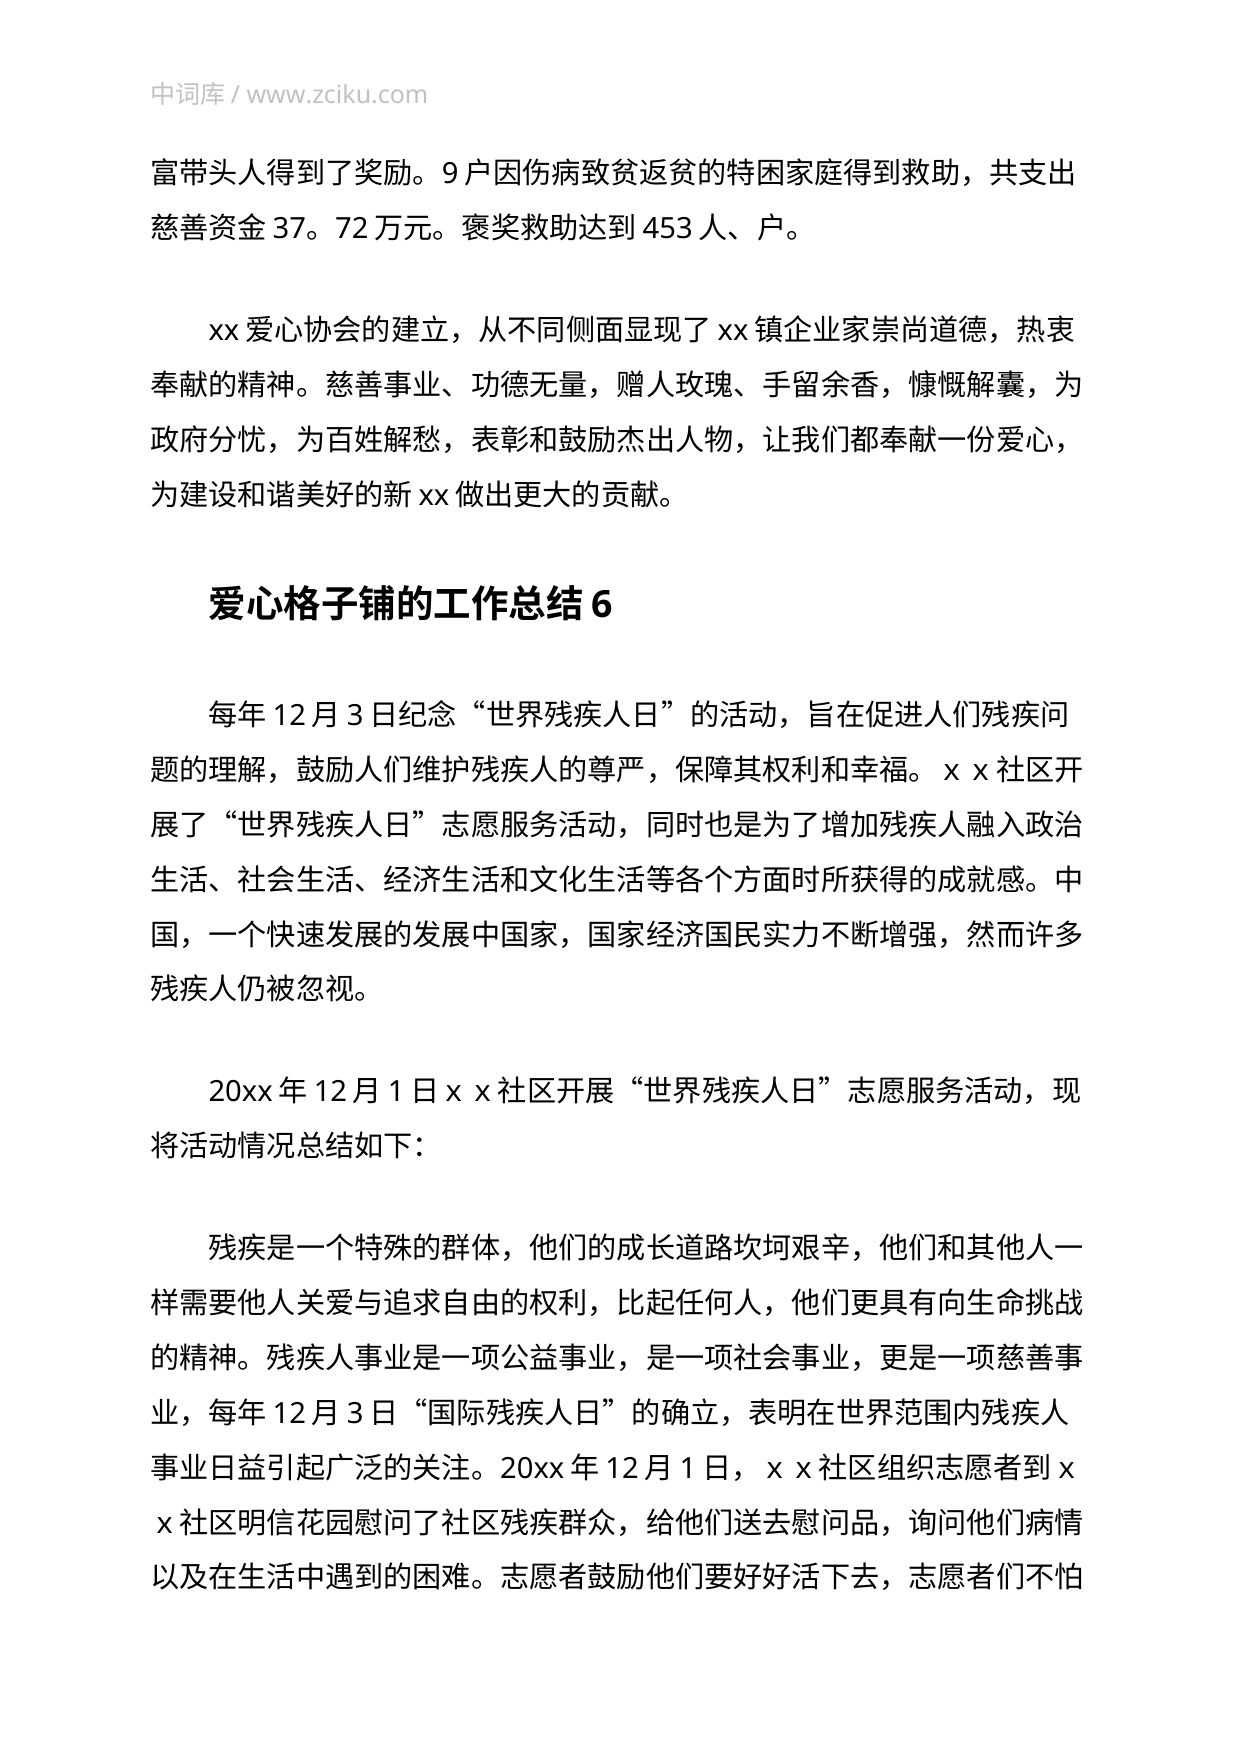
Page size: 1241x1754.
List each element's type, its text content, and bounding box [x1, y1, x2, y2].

text 20xx年12月1日ｘｘ社区开展“世界残疾人日”志愿服务活动，现将活动情况总结如下： [150, 1068, 1090, 1165]
text 爱心格子铺的工作总结6 [150, 574, 1090, 628]
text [150, 1224, 1090, 1596]
text xx爱心协会的建立，从不同侧面显现了xx镇企业家崇尚道德，热衷奉献的精神。慈善事业、功德无量，赠人玫瑰、手留余香，慷慨解囊，为政府分忧，为百姓解愁，表彰和鼓励杰出人物，让我们都奉献一份爱心，为建设和谐美好的新xx做出更大的贡献。 [150, 307, 1090, 514]
text 每年12月3日纪念“世界残疾人日”的活动，旨在促进人们残疾问题的理解，鼓励人们维护残疾人的尊严，保障其权利和幸福。ｘｘ社区开展了“世界残疾人日”志愿服务活动，同时也是为了增加残疾人融入政治生活、社会生活、经济生活和文化生活等各个方面时所获得的成就感。中国，一个快速发展的发展中国家，国家经济国民实力不断增强，然而许多残疾人仍被忽视。 [150, 691, 1090, 1008]
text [150, 150, 1090, 247]
